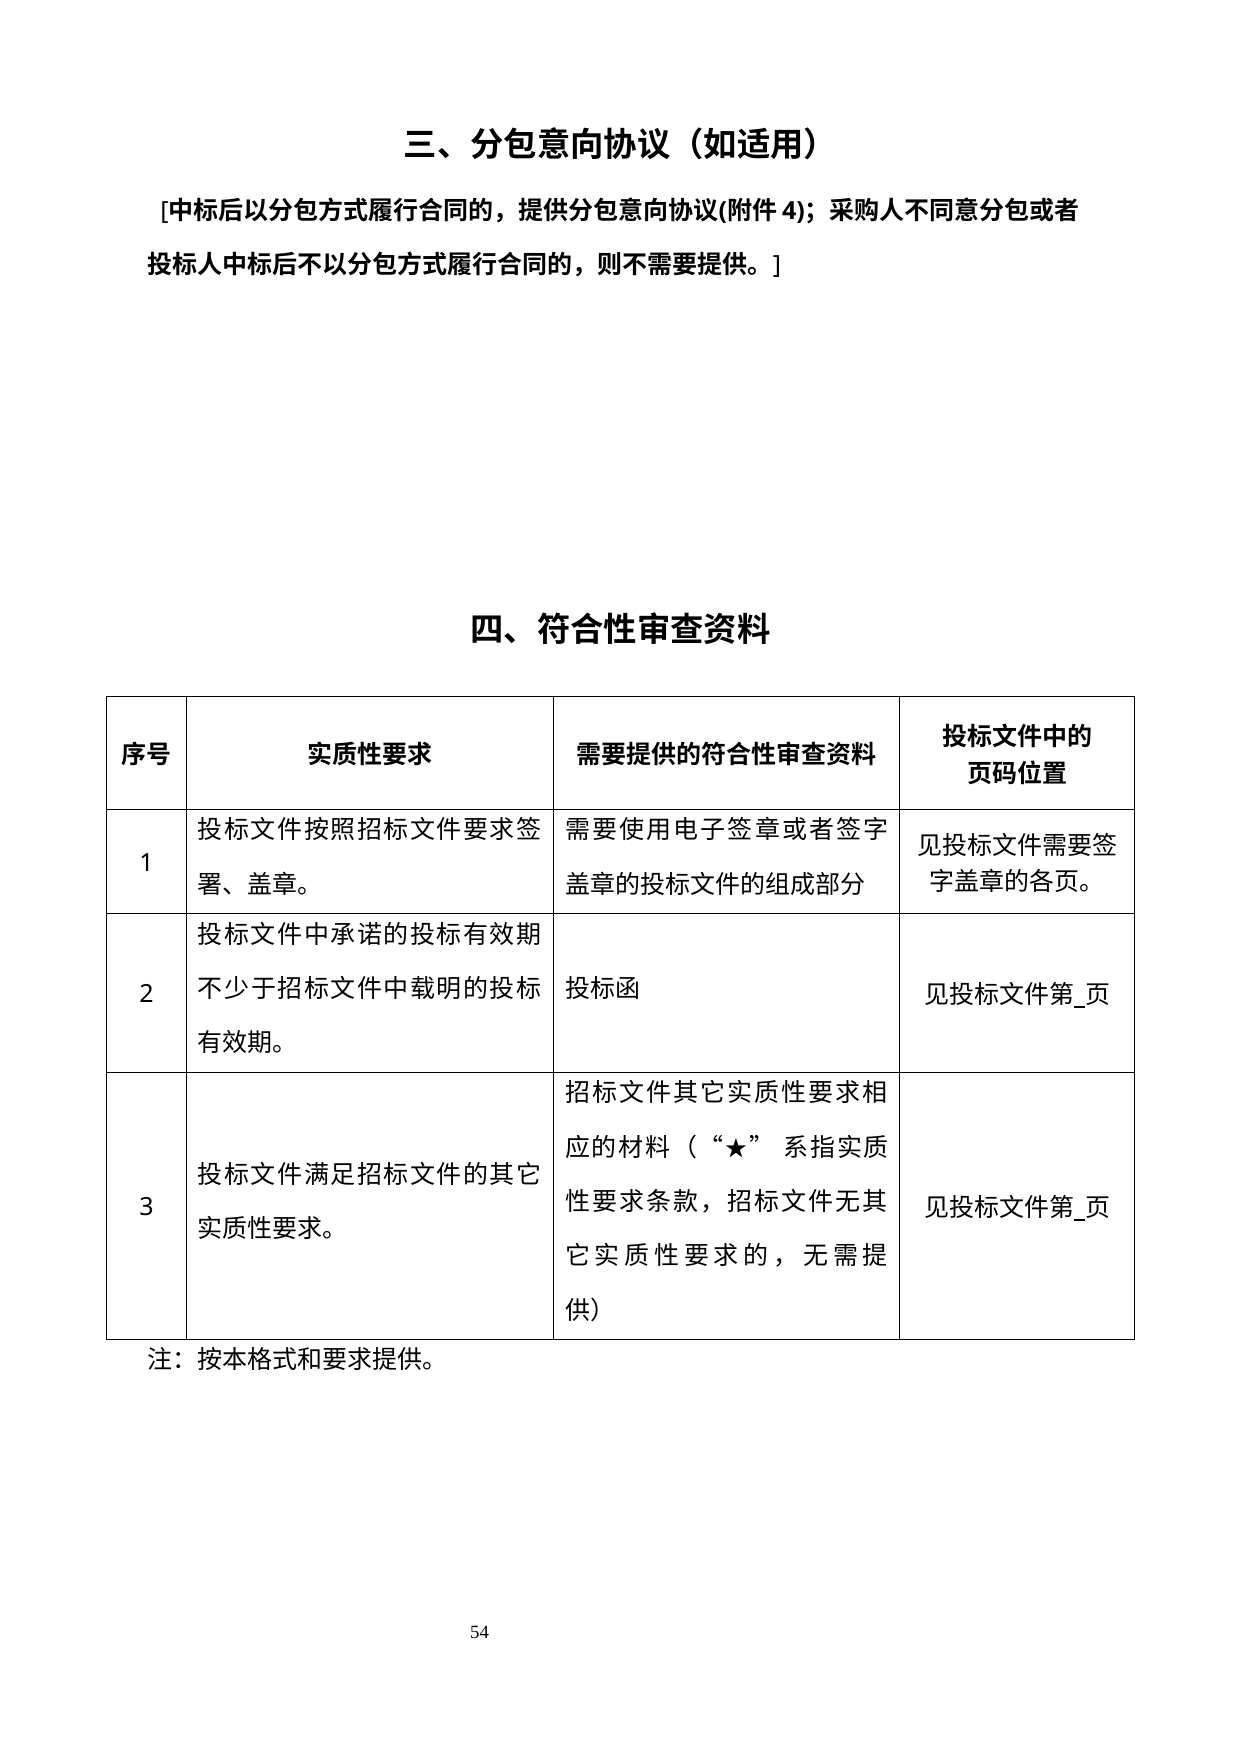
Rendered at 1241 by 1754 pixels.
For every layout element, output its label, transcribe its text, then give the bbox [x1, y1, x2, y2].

table_cell 投标文件中承诺的投标有效期不少于招标文件中载明的投标有效期。 [187, 914, 553, 1072]
table_cell 见投标文件需要签字盖章的各页。 [900, 810, 1134, 913]
table_cell 3 [107, 1073, 186, 1339]
text 注：按本格式和要求提供。 [148, 1340, 1049, 1376]
table_header 需要提供的符合性审查资料 [554, 697, 899, 809]
table_cell 招标文件其它实质性要求相应的材料（“★” 系指实质性要求条款，招标文件无其它实质性要求的，无需提供） [554, 1073, 899, 1339]
table_cell 见投标文件第 页 [900, 914, 1134, 1072]
table_cell 1 [107, 810, 186, 913]
text 三、分包意向协议（如适用） [148, 118, 1093, 166]
table_cell 投标文件满足招标文件的其它实质性要求。 [187, 1073, 553, 1339]
table_header 实质性要求 [187, 697, 553, 809]
table_cell 需要使用电子签章或者签字盖章的投标文件的组成部分 [554, 810, 899, 913]
table_header 投标文件中的 页码位置 [900, 697, 1134, 809]
table_cell 2 [107, 914, 186, 1072]
text [中标后以分包方式履行合同的，提供分包意向协议(附件4)；采购人不同意分包或者投标人中标后不以分包方式履行合同的，则不需要提供。] [148, 190, 1093, 281]
table_header 序号 [107, 697, 186, 809]
table_cell 见投标文件第 页 [900, 1073, 1134, 1339]
table_cell 投标函 [554, 914, 899, 1072]
table_cell 投标文件按照招标文件要求签署、盖章。 [187, 810, 553, 913]
text 四、符合性审查资料 [148, 602, 1093, 651]
